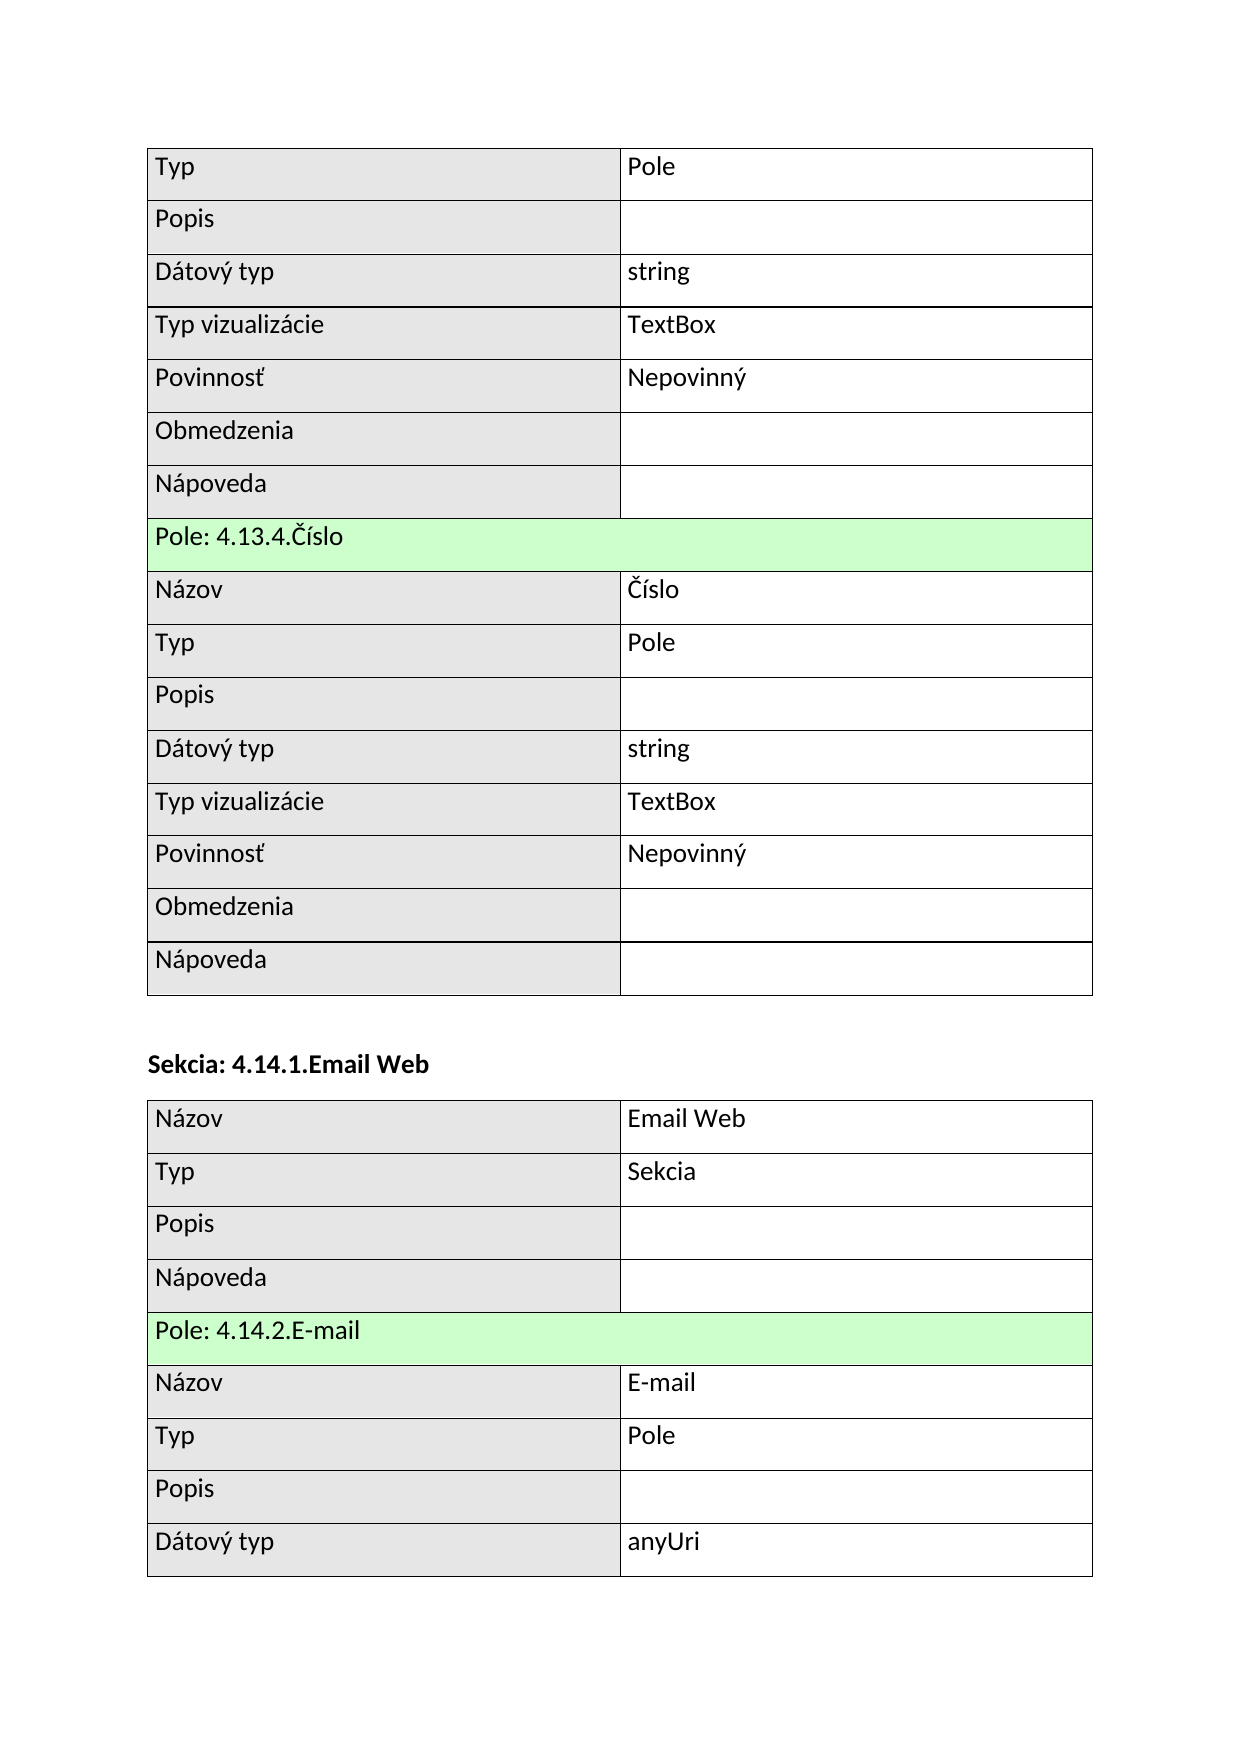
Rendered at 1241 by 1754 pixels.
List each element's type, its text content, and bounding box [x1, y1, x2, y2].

table_cell Dátový typ [148, 731, 620, 783]
table_cell [621, 1471, 1092, 1523]
table_cell Typ vizualizácie [148, 784, 620, 835]
table_cell Nepovinný [621, 360, 1092, 412]
table_cell [621, 201, 1092, 253]
table_cell Typ [148, 1154, 620, 1206]
text Sekcia: 4.14.1.Email Web [148, 1048, 1093, 1081]
table_cell Pole [621, 625, 1092, 677]
table_cell [621, 466, 1092, 518]
table_cell [621, 889, 1092, 941]
table_cell Povinnosť [148, 360, 620, 412]
table_cell Obmedzenia [148, 413, 620, 465]
table_cell Typ [148, 1419, 620, 1470]
table_header Názov [148, 1101, 620, 1153]
table_cell Dátový typ [148, 255, 620, 306]
table_header Email Web [621, 1101, 1092, 1153]
table_cell Povinnosť [148, 836, 620, 888]
table_cell Pole [621, 1419, 1092, 1470]
table_cell Typ vizualizácie [148, 308, 620, 359]
table_cell Typ [148, 625, 620, 677]
table_cell E-mail [621, 1366, 1092, 1417]
table_cell Nápoveda [148, 1260, 620, 1312]
table_cell anyUri [621, 1524, 1092, 1576]
table_cell TextBox [621, 784, 1092, 835]
table_cell Názov [148, 1366, 620, 1417]
table_cell Popis [148, 1207, 620, 1259]
table_cell Pole: 4.13.4.Číslo [148, 519, 1092, 571]
table_cell Názov [148, 572, 620, 624]
table_cell Pole [621, 149, 1092, 200]
table_cell [621, 678, 1092, 730]
table_cell Obmedzenia [148, 889, 620, 941]
table_cell string [621, 731, 1092, 783]
table_cell Nápoveda [148, 466, 620, 518]
table_cell TextBox [621, 308, 1092, 359]
table_cell Typ [148, 149, 620, 200]
table_cell Nepovinný [621, 836, 1092, 888]
table_cell Nápoveda [148, 943, 620, 994]
table_cell Pole: 4.14.2.E-mail [148, 1313, 1092, 1364]
table_cell Číslo [621, 572, 1092, 624]
table_cell Popis [148, 1471, 620, 1523]
table_cell [621, 1260, 1092, 1312]
table_cell Dátový typ [148, 1524, 620, 1576]
table_cell [621, 943, 1092, 994]
table_cell [621, 1207, 1092, 1259]
table_cell Popis [148, 201, 620, 253]
table_cell [621, 413, 1092, 465]
table_cell Sekcia [621, 1154, 1092, 1206]
table_cell Popis [148, 678, 620, 730]
table_cell string [621, 255, 1092, 306]
